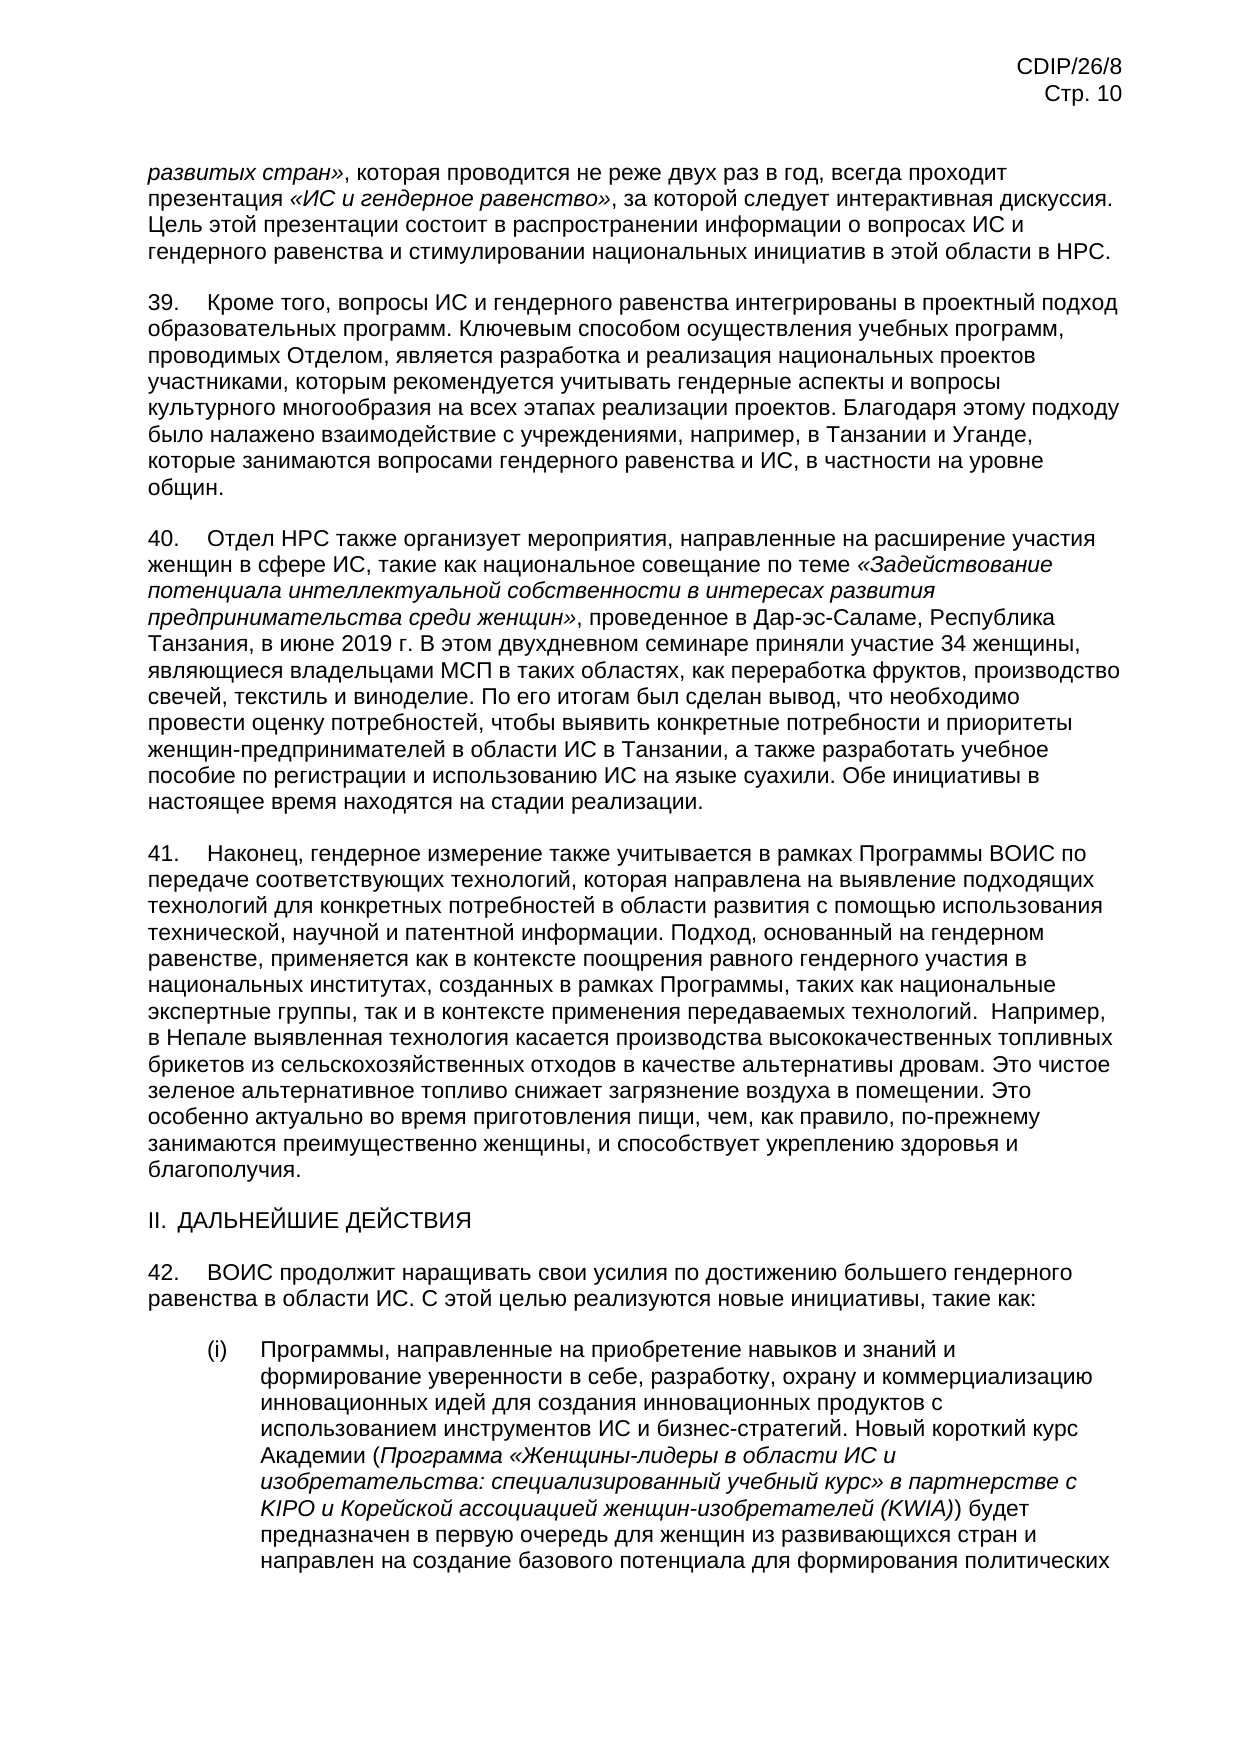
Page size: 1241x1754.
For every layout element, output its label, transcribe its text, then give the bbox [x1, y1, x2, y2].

list Наконец, гендерное измерение также учитывается в рамках Программы ВОИС по передаче соответствующих технологий, которая направлена на выявление подходящих технологий для конкретных потребностей в области развития с помощью использования технической, научной и патентной информации. Подход, основанный на гендерном равенстве, применяется как в контексте поощрения равного гендерного участия в национальных институтах, созданных в рамках Программы, таких как национальные экспертные группы, так и в контексте применения передаваемых технологий. Например, в Непале выявленная технология касается производства высококачественных топливных брикетов из сельскохозяйственных отходов в качестве альтернативы дровам. Это чистое зеленое альтернативное топливо снижает загрязнение воздуха в помещении. Это особенно актуально во время приготовления пищи, чем, как правило, по-прежнему занимаются преимущественно женщины, и способствует укреплению здоровья и благополучия. [148, 840, 1122, 1182]
list ВОИС продолжит наращивать свои усилия по достижению большего гендерного равенства в области ИС. С этой целью реализуются новые инициативы, такие как: [148, 1259, 1122, 1311]
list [148, 158, 1122, 264]
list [207, 1336, 1122, 1573]
list Отдел НРС также организует мероприятия, направленные на расширение участия женщин в сфере ИС, такие как национальное совещание по теме «Задействование потенциала интеллектуальной собственности в интересах развития предпринимательства среди женщин», проведенное в Дар-эс-Саламе, Республика Танзания, в июне 2019 г. В этом двухдневном семинаре приняли участие 34 женщины, являющиеся владельцами МСП в таких областях, как переработка фруктов, производство свечей, текстиль и виноделие. По его итогам был сделан вывод, что необходимо провести оценку потребностей, чтобы выявить конкретные потребности и приоритеты женщин-предпринимателей в области ИС в Танзании, а также разработать учебное пособие по регистрации и использованию ИС на языке суахили. Обе инициативы в настоящее время находятся на стадии реализации. [148, 525, 1122, 815]
list ДАЛЬНЕЙШИЕ ДЕЙСТВИЯ [148, 1207, 1122, 1234]
list Кроме того, вопросы ИС и гендерного равенства интегрированы в проектный подход образовательных программ. Ключевым способом осуществления учебных программ, проводимых Отделом, является разработка и реализация национальных проектов участниками, которым рекомендуется учитывать гендерные аспекты и вопросы культурного многообразия на всех этапах реализации проектов. Благодаря этому подходу было налажено взаимодействие с учреждениями, например, в Танзании и Уганде, которые занимаются вопросами гендерного равенства и ИС, в частности на уровне общин. [148, 289, 1122, 500]
